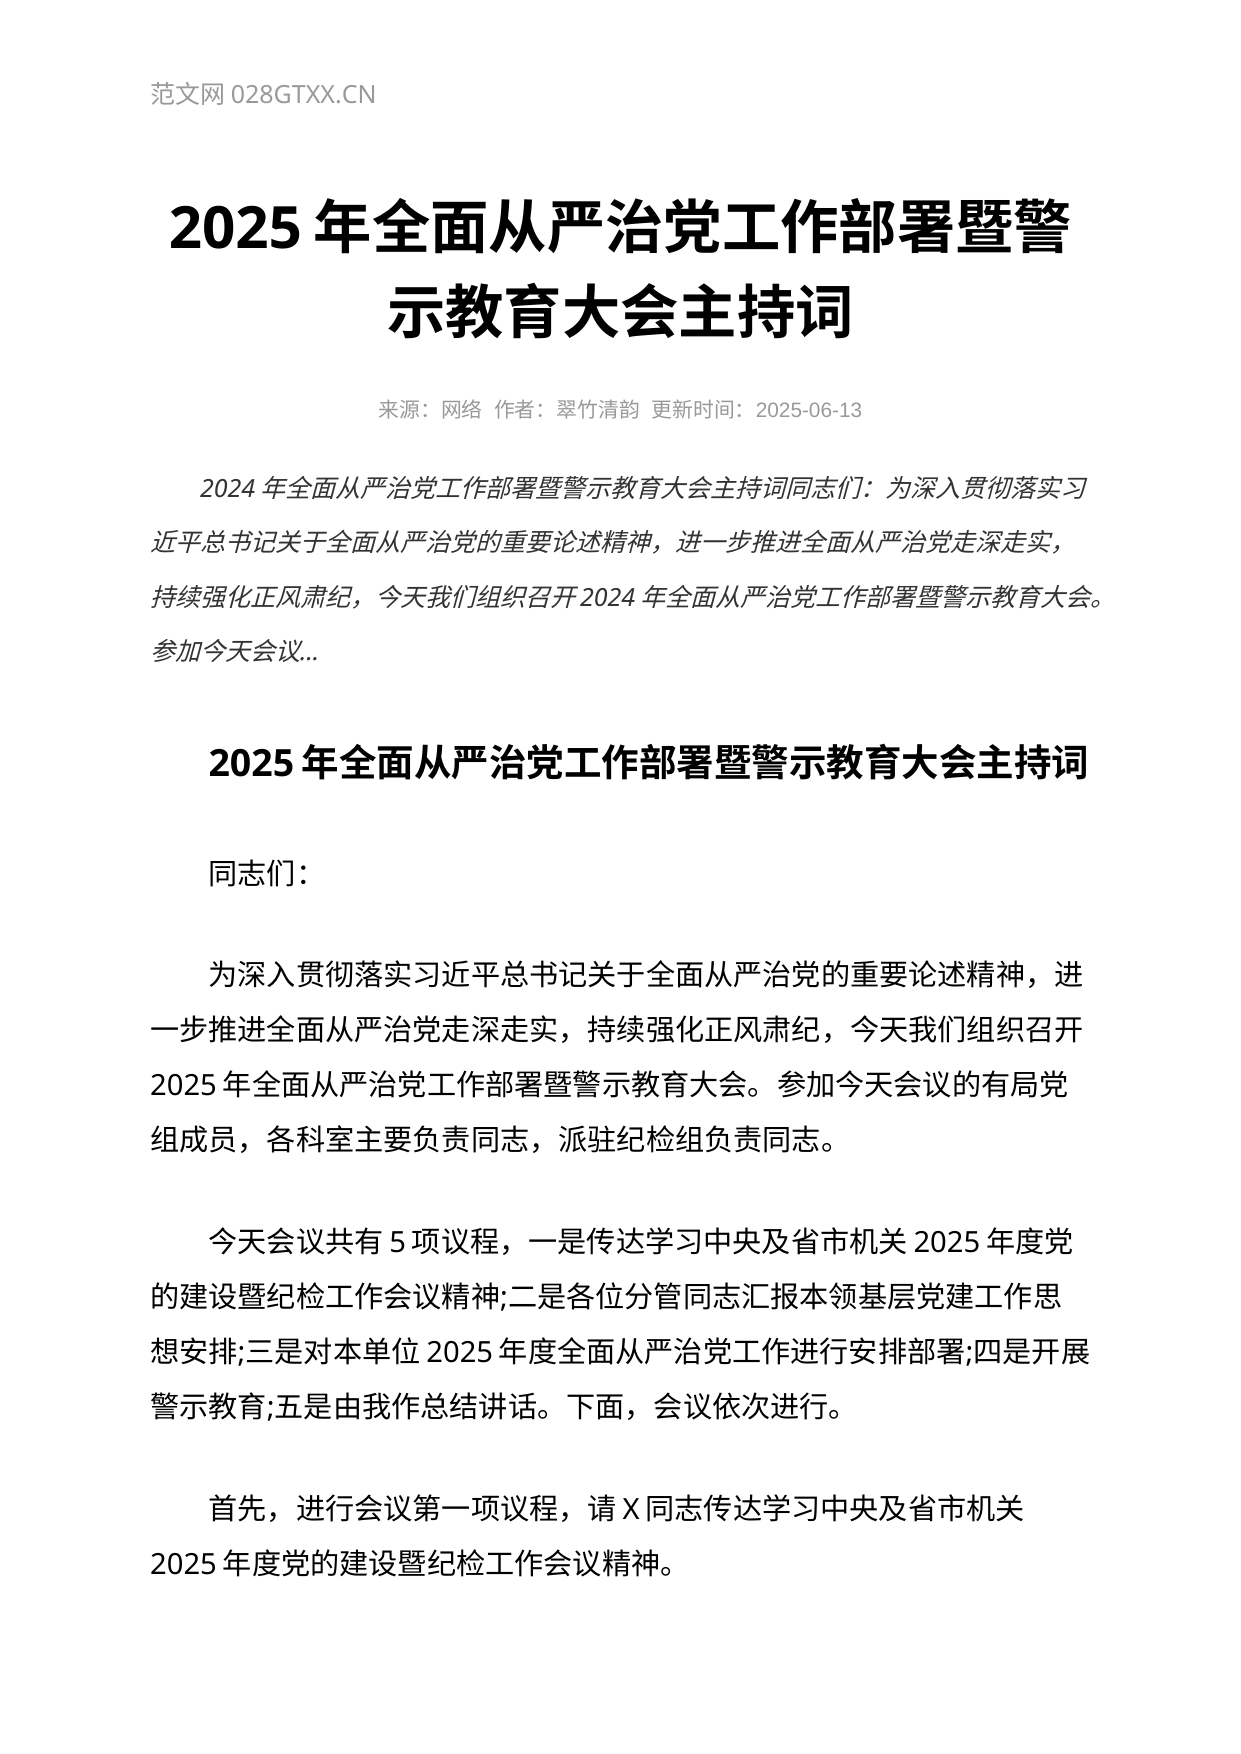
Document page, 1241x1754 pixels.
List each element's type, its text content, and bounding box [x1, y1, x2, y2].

text 来源：网络 作者：翠竹清韵 更新时间：2025-06-13 [150, 397, 1090, 421]
text 首先，进行会议第一项议程，请X同志传达学习中央及省市机关2025年度党的建设暨纪检工作会议精神。 [150, 1486, 1090, 1583]
text 今天会议共有5项议程，一是传达学习中央及省市机关2025年度党的建设暨纪检工作会议精神;二是各位分管同志汇报本领基层党建工作思想安排;三是对本单位2025年度全面从严治党工作进行安排部署;四是开展警示教育;五是由我作总结讲话。下面，会议依次进行。 [150, 1218, 1090, 1426]
text 同志们： [150, 850, 1090, 892]
text 2025年全面从严治党工作部署暨警示教育大会主持词 [150, 733, 1090, 787]
text 为深入贯彻落实习近平总书记关于全面从严治党的重要论述精神，进一步推进全面从严治党走深走实，持续强化正风肃纪，今天我们组织召开2025年全面从严治党工作部署暨警示教育大会。参加今天会议的有局党组成员，各科室主要负责同志，派驻纪检组负责同志。 [150, 952, 1090, 1159]
text 2024年全面从严治党工作部署暨警示教育大会主持词同志们：为深入贯彻落实习近平总书记关于全面从严治党的重要论述精神，进一步推进全面从严治党走深走实，持续强化正风肃纪，今天我们组织召开2024年全面从严治党工作部署暨警示教育大会。参加今天会议... [150, 468, 1090, 668]
subtitle 2025年全面从严治党工作部署暨警示教育大会主持词 [150, 181, 1090, 351]
